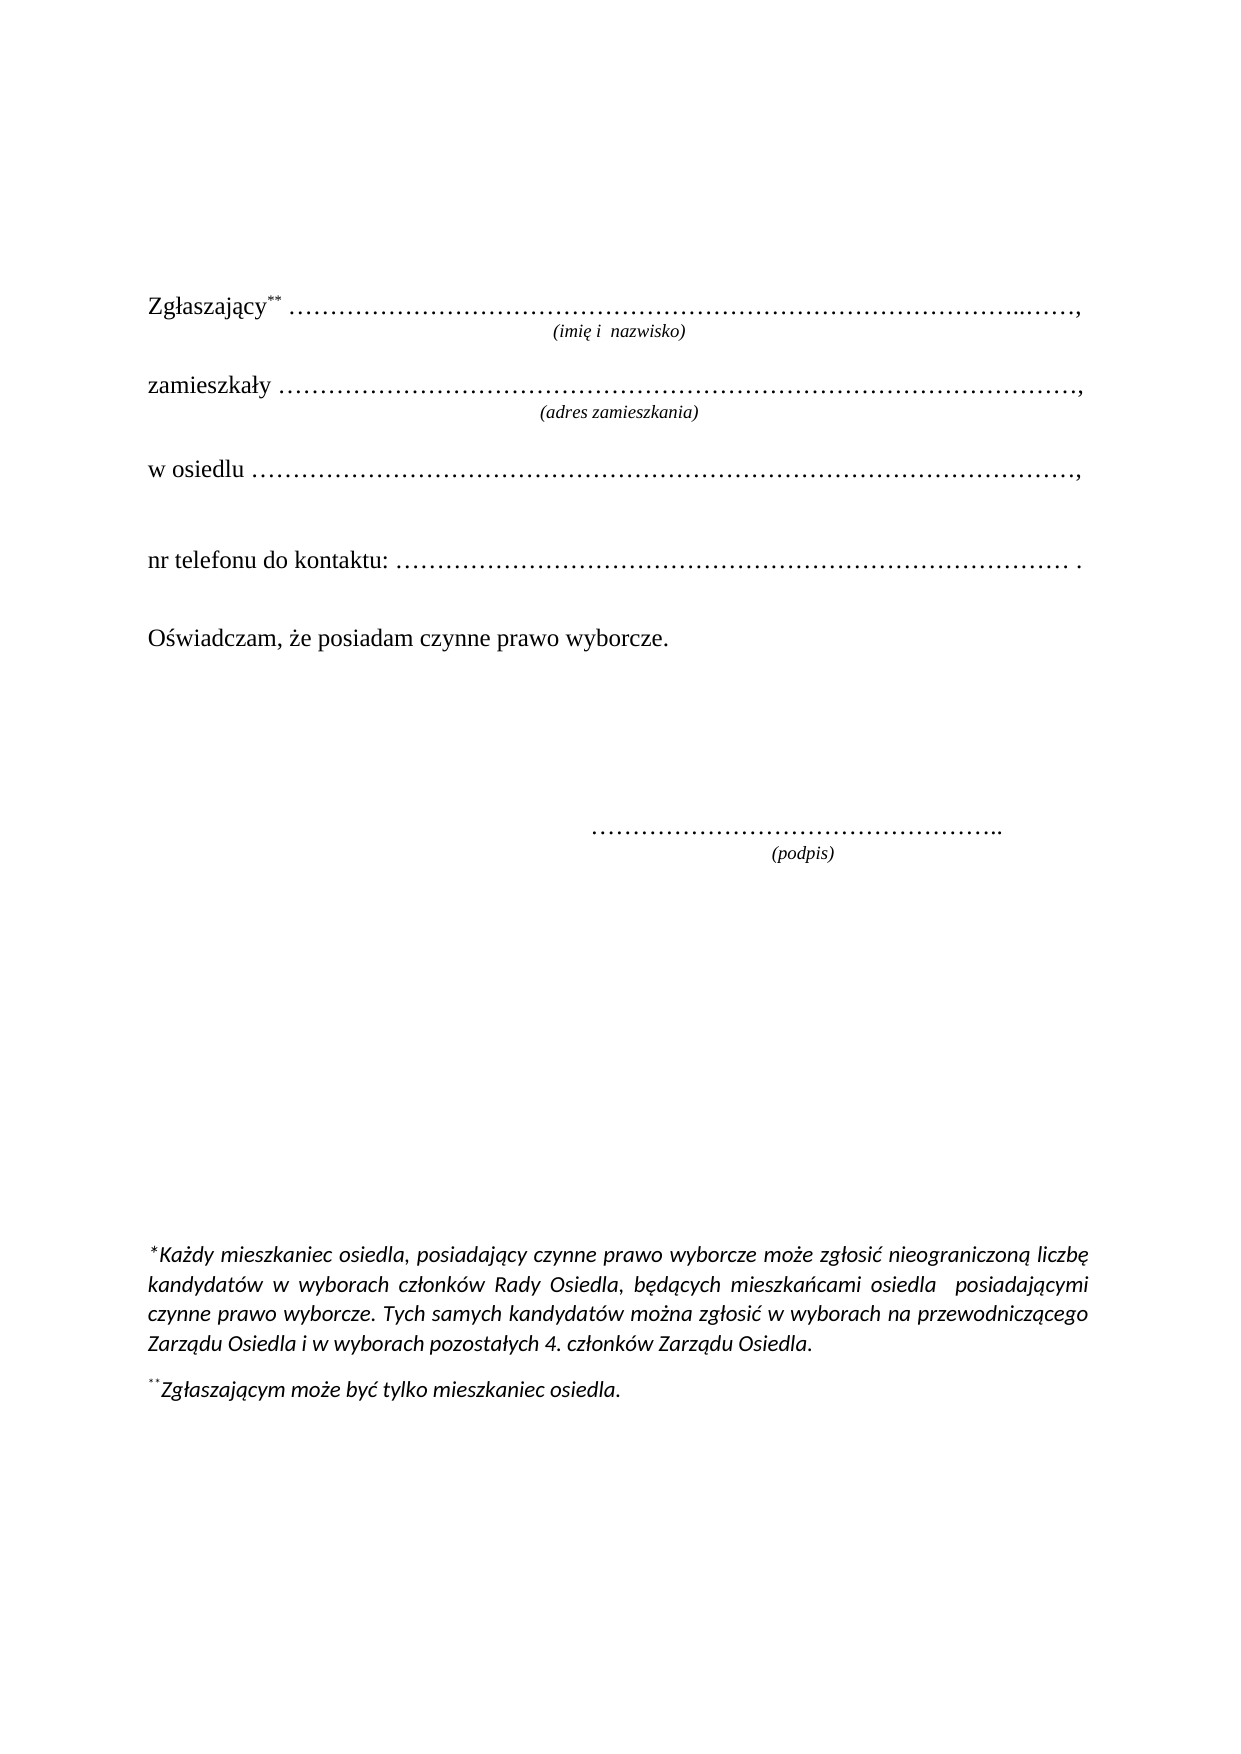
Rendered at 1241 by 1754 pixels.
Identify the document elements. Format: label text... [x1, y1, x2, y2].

text (adres zamieszkania) [148, 401, 1093, 422]
text zamieszkały ……………………………………………………………………………………, [148, 370, 1093, 399]
text (podpis) [148, 842, 1093, 863]
text **Zgłaszającym może być tylko mieszkaniec osiedla. [148, 1375, 1093, 1403]
text Oświadczam, że posiadam czynne prawo wyborcze. [148, 623, 1093, 652]
text nr telefonu do kontaktu: ……………………………………………………………………… . [148, 545, 1093, 574]
text *Każdy mieszkaniec osiedla, posiadający czynne prawo wyborcze może zgłosić nieograniczoną liczbę kandydatów w wyborach członków Rady Osiedla, będących mieszkańcami osiedla posiadającymi czynne prawo wyborcze. Tych samych kandydatów można zgłosić w wyborach na przewodniczącego Zarządu Osiedla i w wyborach pozostałych 4. członków Zarządu Osiedla. [148, 1240, 1093, 1357]
text ………………………………………….. [148, 811, 1093, 840]
text w osiedlu ………………………………………………………………………………………, [148, 454, 1093, 483]
text (imię i nazwisko) [148, 320, 1093, 342]
text Zgłaszający** ……………………………………………………………………………..……, [148, 291, 1093, 320]
